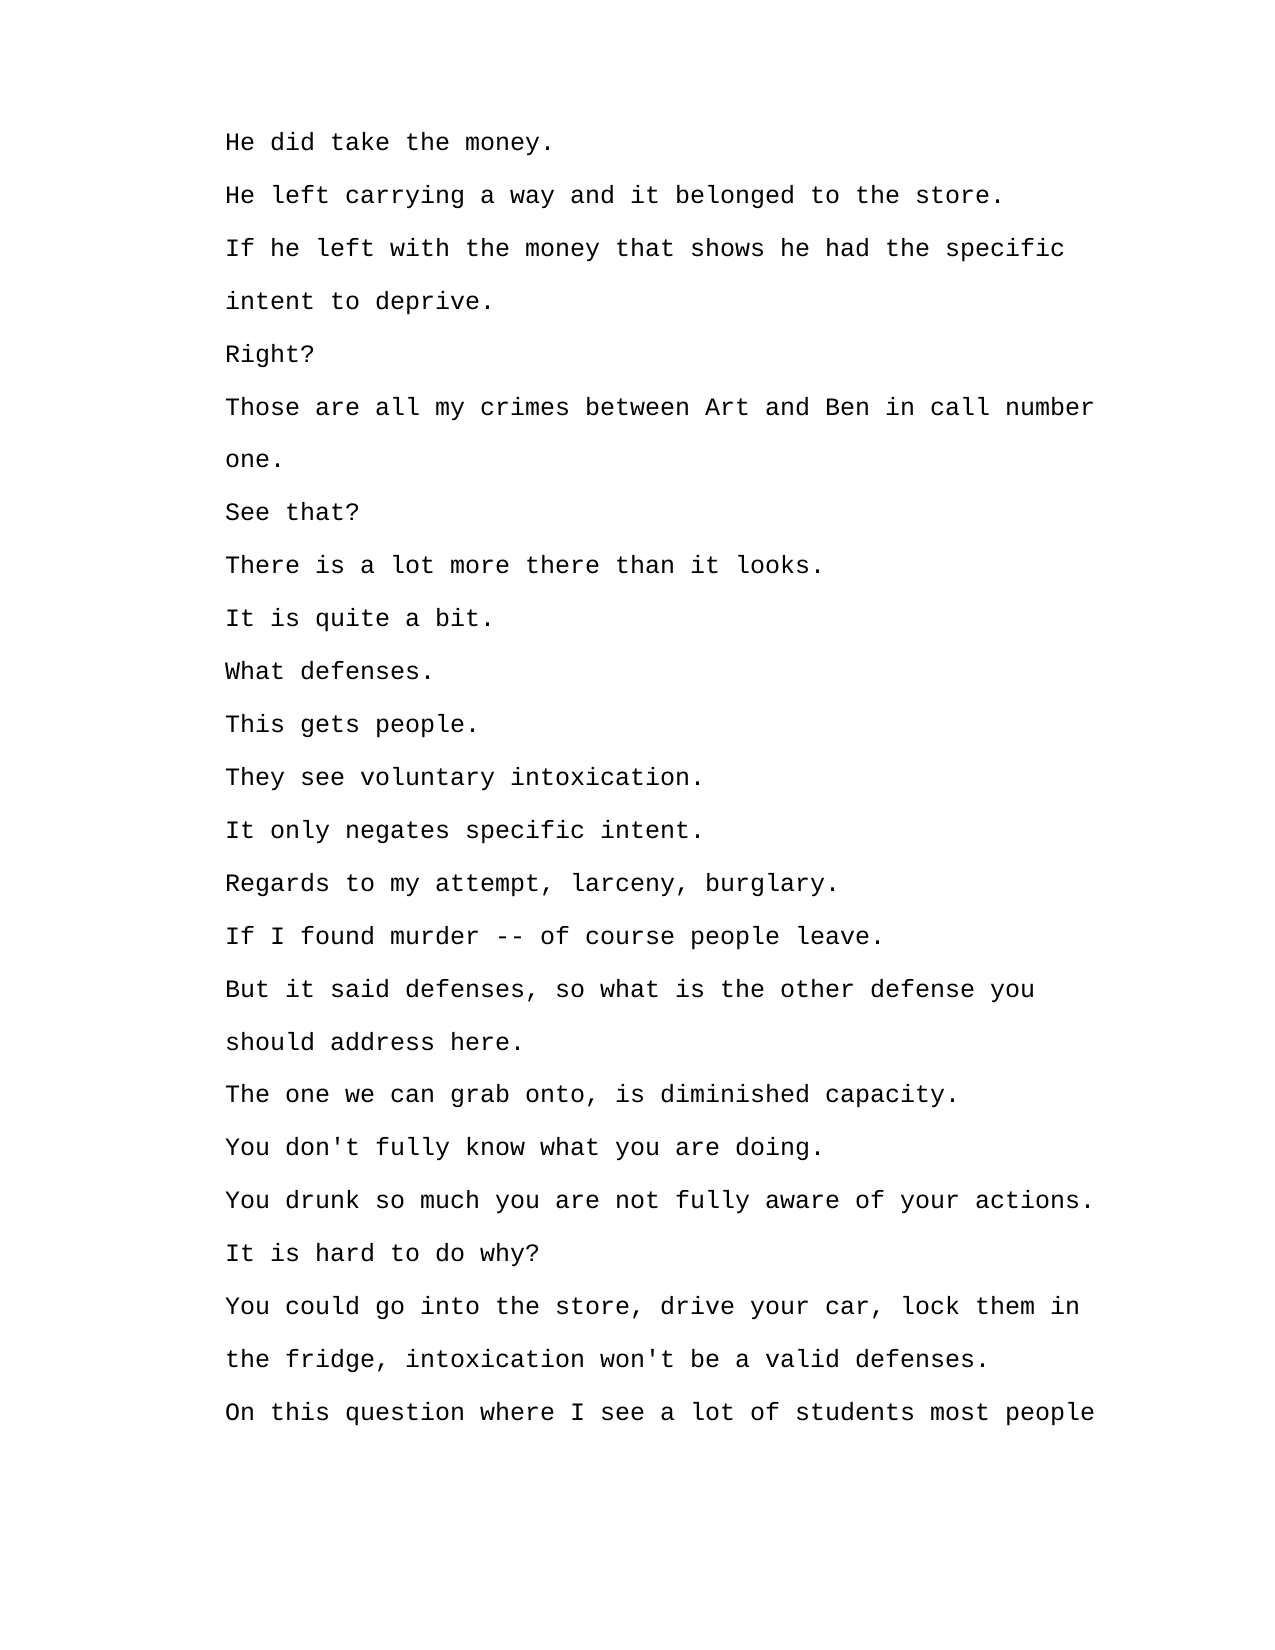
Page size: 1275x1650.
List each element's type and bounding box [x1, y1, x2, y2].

text [225, 108, 1095, 1431]
